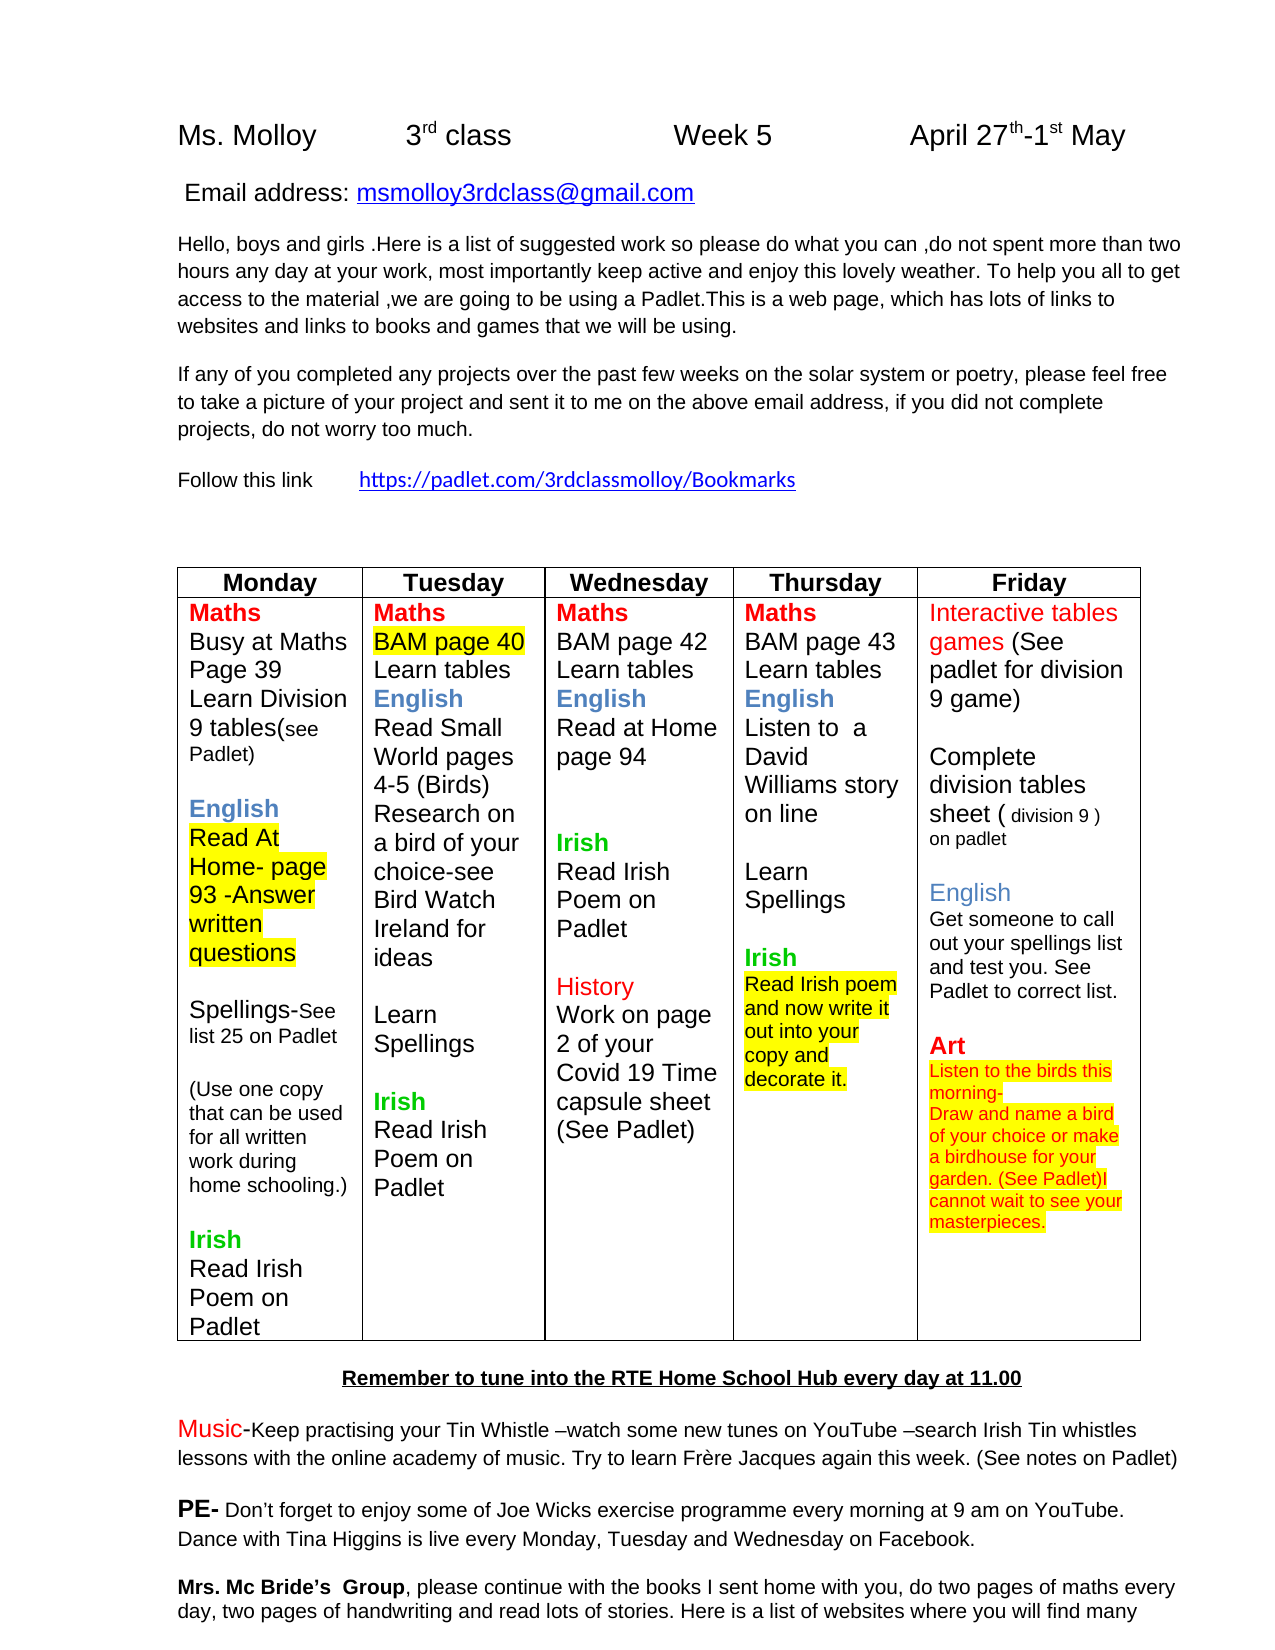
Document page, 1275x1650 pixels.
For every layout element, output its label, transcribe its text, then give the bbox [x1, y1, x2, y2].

table_cell Maths BAM page 42 Learn tables English Read at Home page 94 Irish Read Irish Poem on Padlet History Work on page 2 of your Covid 19 Time capsule sheet (See Padlet) [546, 598, 733, 1340]
text PE- Don’t forget to enjoy some of Joe Wicks exercise programme every morning at 9 am on YouTube. Dance with Tina Higgins is live every Monday, Tuesday and Wednesday on Facebook. [177, 1494, 1186, 1551]
table_cell Interactive tables games (See padlet for division 9 game) Complete division tables sheet ( division 9 ) on padlet English Get someone to call out your spellings list and test you. See Padlet to correct list. Art Listen to the birds this morning- Draw and name a bird of your choice or make a birdhouse for your garden. (See Padlet)I cannot wait to see your masterpieces. [918, 598, 1140, 1340]
table_cell Maths BAM page 40 Learn tables English Read Small World pages 4-5 (Birds) Research on a bird of your choice-see Bird Watch Ireland for ideas Learn Spellings Irish Read Irish Poem on Padlet [363, 598, 544, 1340]
text Music-Keep practising your Tin Whistle –watch some new tunes on YouTube –search Irish Tin whistles lessons with the online academy of music. Try to learn Frère Jacques again this week. (See notes on Padlet) [177, 1414, 1186, 1470]
table_header Tuesday [363, 568, 544, 597]
text Follow this link https://padlet.com/3rdclassmolloy/Bookmarks [177, 466, 1186, 493]
text Remember to tune into the RTE Home School Hub every day at 11.00 [177, 1365, 1186, 1389]
table_header Friday [918, 568, 1140, 597]
table_cell Maths Busy at Maths Page 39 Learn Division 9 tables(see Padlet) English Read At Home- page 93 -Answer written questions Spellings-See list 25 on Padlet (Use one copy that can be used for all written work during home schooling.) Irish Read Irish Poem on Padlet [178, 598, 362, 1340]
text Hello, boys and girls .Here is a list of suggested work so please do what you can ,do not spent more than two hours any day at your work, most importantly keep active and enjoy this lovely weather. To help you all to get access to the material ,we are going to be using a Padlet.This is a web page, which has lots of links to websites and links to books and games that we will be using. [177, 231, 1186, 338]
text If any of you completed any projects over the past few weeks on the solar system or poetry, please feel free to take a picture of your project and sent it to me on the above email address, if you did not complete projects, do not worry too much. [177, 362, 1186, 441]
text Email address: msmolloy3rdclass@gmail.com [177, 177, 1186, 206]
table_cell Maths BAM page 43 Learn tables English Listen to a David Williams story on line Learn Spellings Irish Read Irish poem and now write it out into your copy and decorate it. [734, 598, 917, 1340]
table_header Thursday [734, 568, 917, 597]
table_header Wednesday [546, 568, 733, 597]
table_header Monday [178, 568, 362, 597]
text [177, 1575, 1186, 1623]
text Ms. Molloy 3rd class Week 5 April 27th-1st May [177, 118, 1186, 152]
